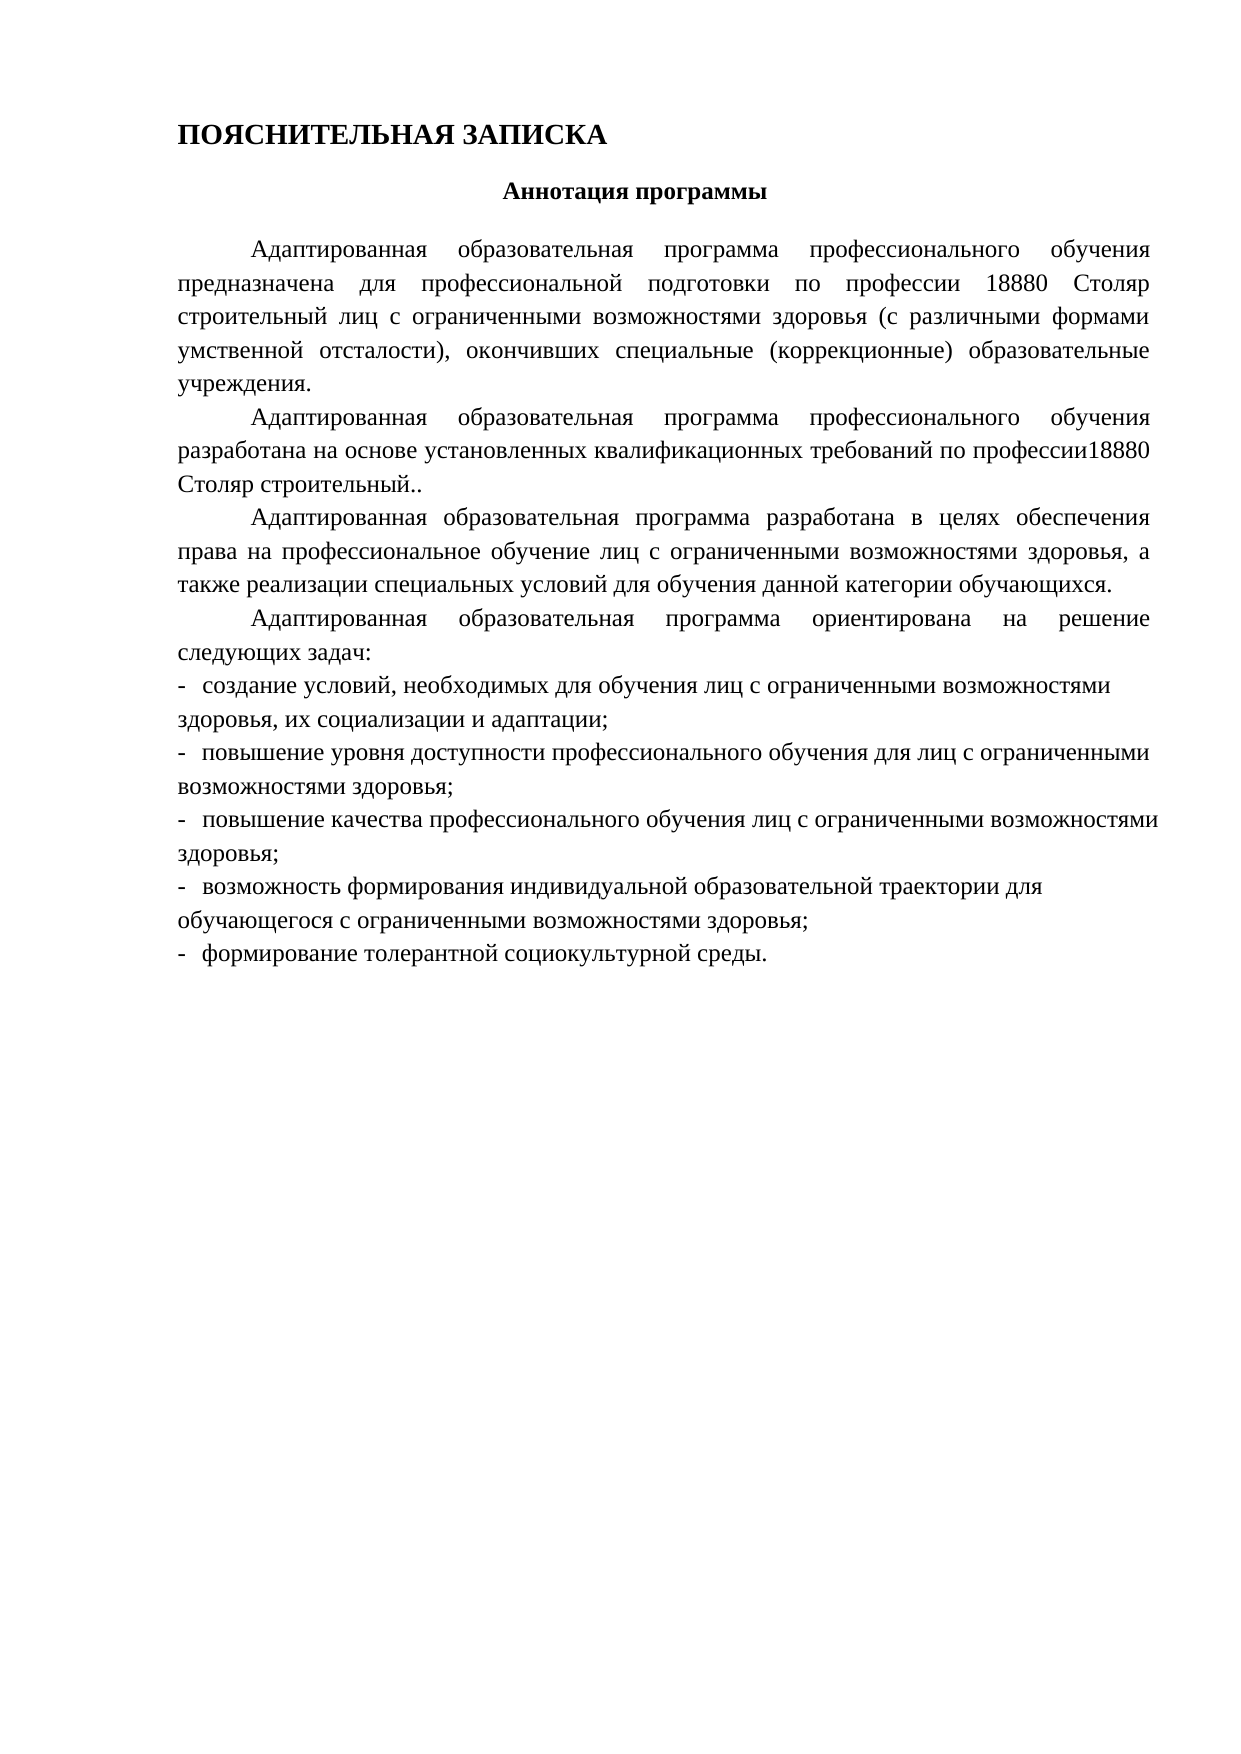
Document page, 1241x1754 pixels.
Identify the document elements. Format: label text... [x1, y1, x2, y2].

text Адаптированная образовательная программа профессионального обучения предназначена для профессиональной подготовки по профессии 18880 Столяр строительный лиц с ограниченными возможностями здоровья (с различными формами умственной отсталости), окончивших специальные (коррекционные) образовательные учреждения. [177, 231, 1151, 398]
text Адаптированная образовательная программа профессионального обучения разработана на основе установленных квалификационных требований по профессии18880 Столяр строительный.. [177, 398, 1151, 499]
text Адаптированная образовательная программа ориентирована на решение следующих задач: [177, 599, 1151, 667]
text Адаптированная образовательная программа разработана в целях обеспечения права на профессиональное обучение лиц с ограниченными возможностями здоровья, а также реализации специальных условий для обучения данной категории обучающихся. [177, 499, 1151, 599]
list возможность формирования индивидуальной образовательной траектории для обучающегося с ограниченными возможностями здоровья; [177, 868, 1184, 935]
text Аннотация программы [115, 179, 1155, 204]
list повышение уровня доступности профессионального обучения для лиц с ограниченными возможностями здоровья; [177, 734, 1184, 801]
list повышение качества профессионального обучения лиц с ограниченными возможностями здоровья; [177, 801, 1184, 868]
text ПОЯСНИТЕЛЬНАЯ ЗАПИСКА [177, 121, 1184, 150]
list формирование толерантной социокультурной среды. [177, 935, 1184, 968]
list создание условий, необходимых для обучения лиц с ограниченными возможностями здоровья, их социализации и адаптации; [177, 667, 1184, 734]
